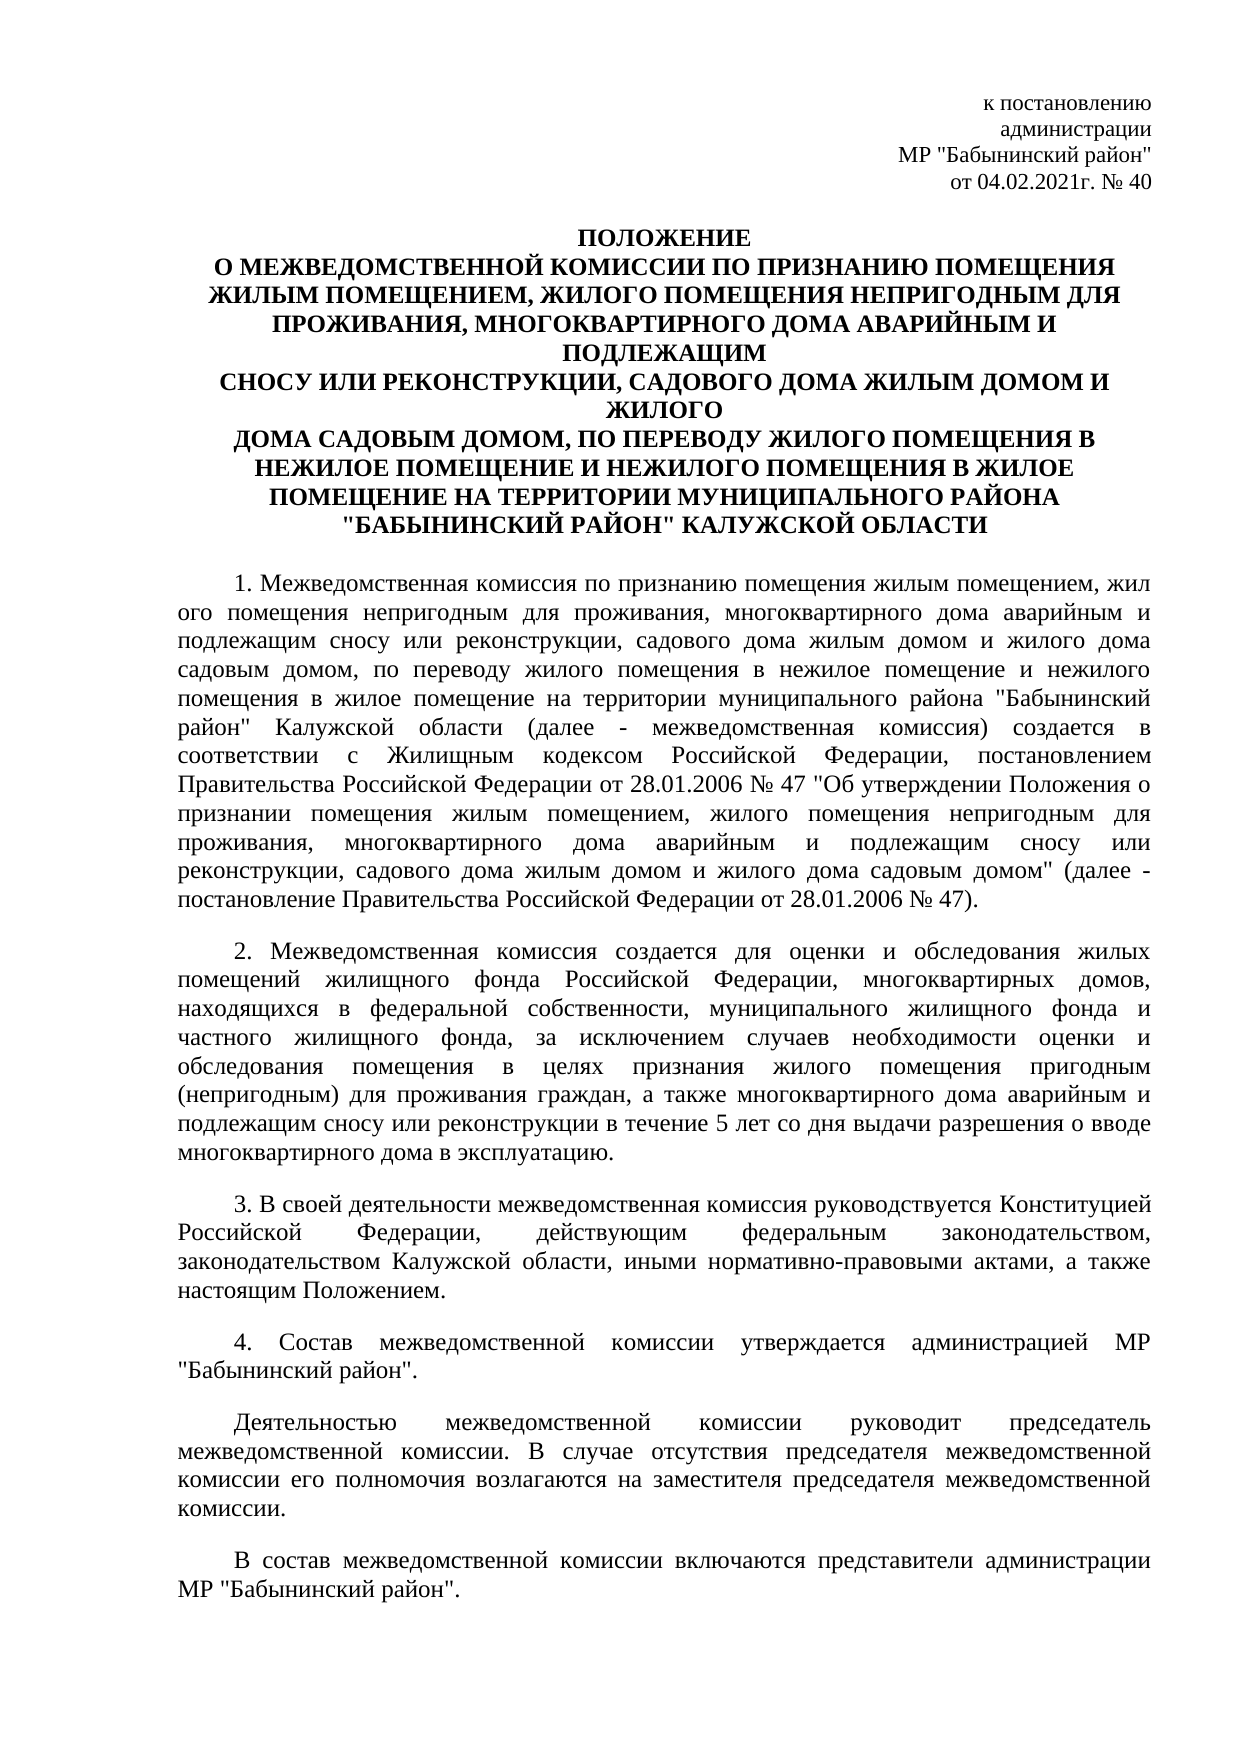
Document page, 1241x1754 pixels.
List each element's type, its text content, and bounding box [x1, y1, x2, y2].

text МР "Бабынинский район" [177, 141, 1152, 168]
title СНОСУ ИЛИ РЕКОНСТРУКЦИИ, САДОВОГО ДОМА ЖИЛЫМ ДОМОМ И ЖИЛОГО [177, 367, 1152, 424]
text 2. Межведомственная комиссия создается для оценки и обследования жилых помещений жилищного фонда Российской Федерации, многоквартирных домов, находящихся в федеральной собственности, муниципального жилищного фонда и частного жилищного фонда, за исключением случаев необходимости оценки и обследования помещения в целях признания жилого помещения пригодным (непригодным) для проживания граждан, а также многоквартирного дома аварийным и подлежащим сносу или реконструкции в течение 5 лет со дня выдачи разрешения о вводе многоквартирного дома в эксплуатацию. [177, 936, 1152, 1166]
text администрации [177, 115, 1152, 141]
title ЖИЛЫМ ПОМЕЩЕНИЕМ, ЖИЛОГО ПОМЕЩЕНИЯ НЕПРИГОДНЫМ ДЛЯ [177, 280, 1152, 309]
title ПРОЖИВАНИЯ, МНОГОКВАРТИРНОГО ДОМА АВАРИЙНЫМ И ПОДЛЕЖАЩИМ [177, 309, 1152, 367]
text 1. Межведомственная комиссия по признанию помещения жилым помещением, жил ого помещения непригодным для проживания, многоквартирного дома аварийным и подлежащим сносу или реконструкции, садового дома жилым домом и жилого дома садовым домом, по переводу жилого помещения в нежилое помещение и нежилого помещения в жилое помещение на территории муниципального района "Бабынинский район" Калужской области (далее - межведомственная комиссия) создается в соответствии с Жилищным кодексом Российской Федерации, постановлением Правительства Российской Федерации от 28.01.2006 № 47 "Об утверждении Положения о признании помещения жилым помещением, жилого помещения непригодным для проживания, многоквартирного дома аварийным и подлежащим сносу или реконструкции, садового дома жилым домом и жилого дома садовым домом" (далее - постановление Правительства Российской Федерации от 28.01.2006 № 47). [177, 568, 1152, 913]
text 3. В своей деятельности межведомственная комиссия руководствуется Конституцией Российской Федерации, действующим федеральным законодательством, законодательством Калужской области, иными нормативно-правовыми актами, а также настоящим Положением. [177, 1189, 1152, 1304]
title ДОМА САДОВЫМ ДОМОМ, ПО ПЕРЕВОДУ ЖИЛОГО ПОМЕЩЕНИЯ В НЕЖИЛОЕ ПОМЕЩЕНИЕ И НЕЖИЛОГО ПОМЕЩЕНИЯ В ЖИЛОЕ ПОМЕЩЕНИЕ НА ТЕРРИТОРИИ МУНИЦИПАЛЬНОГО РАЙОНА [177, 424, 1152, 510]
text к постановлению [177, 89, 1152, 115]
text 4. Состав межведомственной комиссии утверждается администрацией МР "Бабынинский район". [177, 1327, 1152, 1384]
title "БАБЫНИНСКИЙ РАЙОН" КАЛУЖСКОЙ ОБЛАСТИ [177, 510, 1152, 539]
text от 04.02.2021г. № 40 [177, 168, 1152, 194]
text Деятельностью межведомственной комиссии руководит председатель межведомственной комиссии. В случае отсутствия председателя межведомственной комиссии его полномочия возлагаются на заместителя председателя межведомственной комиссии. [177, 1407, 1152, 1522]
title ПОЛОЖЕНИЕ [177, 223, 1152, 252]
title О МЕЖВЕДОМСТВЕННОЙ КОМИССИИ ПО ПРИЗНАНИЮ ПОМЕЩЕНИЯ [177, 252, 1152, 280]
text В состав межведомственной комиссии включаются представители администрации МР "Бабынинский район". [177, 1545, 1152, 1602]
